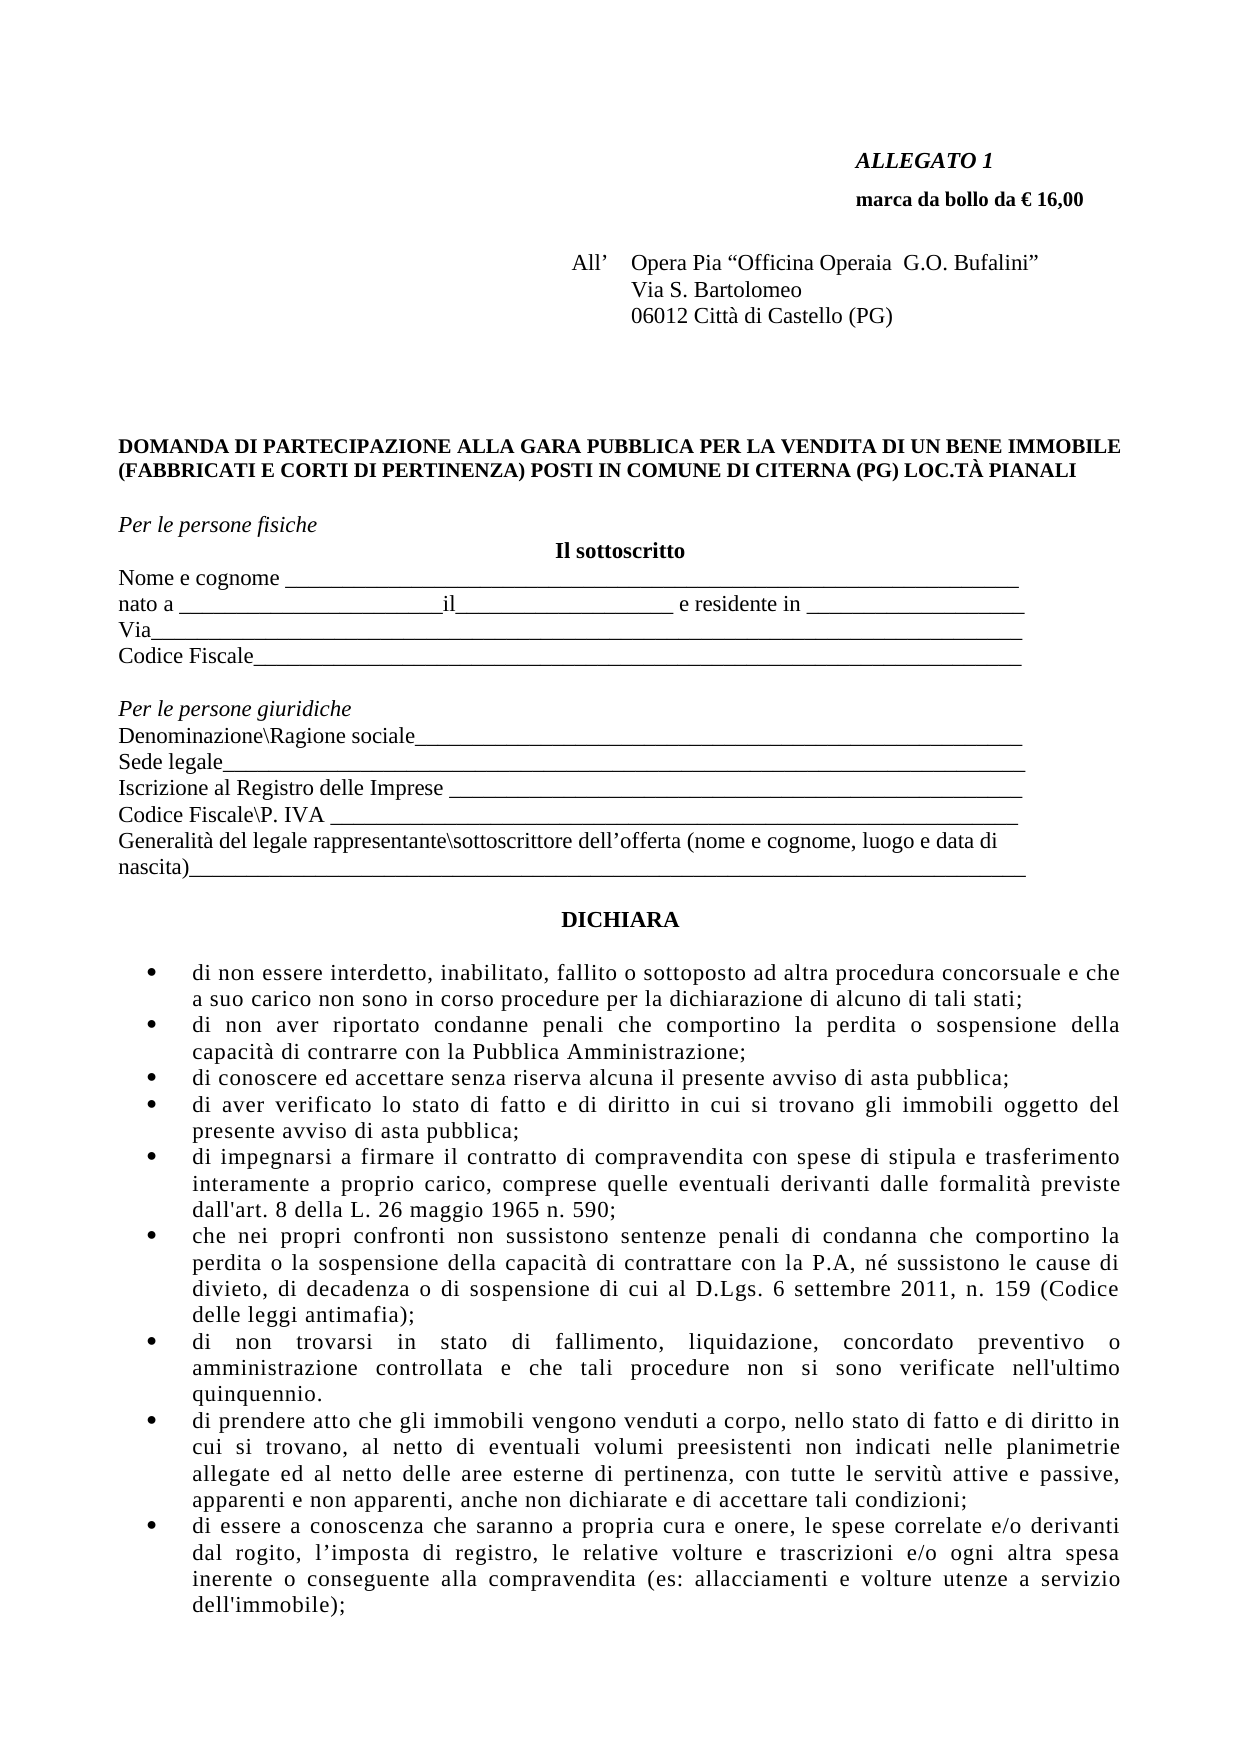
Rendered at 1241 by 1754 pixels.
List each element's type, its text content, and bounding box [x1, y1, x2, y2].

text Iscrizione al Registro delle Imprese __________________________________________________ [118, 774, 1122, 801]
text Sede legale______________________________________________________________________ [118, 748, 1122, 774]
list di impegnarsi a firmare il contratto di compravendita con spese di stipula e trasferimento interamente a proprio carico, comprese quelle eventuali derivanti dalle formalità previste dall'art. 8 della L. 26 maggio 1965 n. 590; [148, 1143, 1122, 1222]
text Nome e cognome ________________________________________________________________ [118, 563, 1122, 590]
list di conoscere ed accettare senza riserva alcuna il presente avviso di asta pubblica; [148, 1064, 1122, 1091]
table_header Opera Pia “Officina Operaia G.O. Bufalini” Via S. Bartolomeo 06012 Città di Castello (PG) [620, 250, 1122, 355]
text nascita)_________________________________________________________________________ [118, 853, 1122, 880]
text Codice Fiscale\P. IVA ____________________________________________________________ [118, 801, 1122, 827]
list di prendere atto che gli immobili vengono venduti a corpo, nello stato di fatto e di diritto in cui si trovano, al netto di eventuali volumi preesistenti non indicati nelle planimetrie allegate ed al netto delle aree esterne di pertinenza, con tutte le servitù attive e passive, apparenti e non apparenti, anche non dichiarate e di accettare tali condizioni; [148, 1407, 1122, 1512]
table_header All’ [118, 250, 619, 355]
text Codice Fiscale___________________________________________________________________ [118, 643, 1122, 669]
text ALLEGATO 1 [118, 148, 1122, 174]
text Generalità del legale rappresentante\sottoscrittore dell’offerta (nome e cognome, luogo e data di [118, 827, 1122, 853]
list di essere a conoscenza che saranno a propria cura e onere, le spese correlate e/o derivanti dal rogito, l’imposta di registro, le relative volture e trascrizioni e/o ogni altra spesa inerente o conseguente alla compravendita (es: allacciamenti e volture utenze a servizio dell'immobile); [148, 1512, 1122, 1618]
text Per le persone fisiche [118, 511, 1122, 537]
list di non aver riportato condanne penali che comportino la perdita o sospensione della capacità di contrarre con la Pubblica Amministrazione; [148, 1012, 1122, 1064]
text marca da bollo da € 16,00 [782, 187, 1122, 211]
text Per le persone giuridiche [118, 695, 1122, 722]
list di non trovarsi in stato di fallimento, liquidazione, concordato preventivo o amministrazione controllata e che tali procedure non si sono verificate nell'ultimo quinquennio. [148, 1328, 1122, 1407]
list di non essere interdetto, inabilitato, fallito o sottoposto ad altra procedura concorsuale e che a suo carico non sono in corso procedure per la dichiarazione di alcuno di tali stati; [148, 959, 1122, 1012]
text nato a _______________________il___________________ e residente in ___________________ [118, 590, 1122, 616]
text Denominazione\Ragione sociale_____________________________________________________ [118, 722, 1122, 748]
text DICHIARA [118, 906, 1122, 932]
text Il sottoscritto [118, 537, 1122, 563]
list di aver verificato lo stato di fatto e di diritto in cui si trovano gli immobili oggetto del presente avviso di asta pubblica; [148, 1091, 1122, 1143]
text Via____________________________________________________________________________ [118, 616, 1122, 643]
subtitle DOMANDA DI PARTECIPAZIONE ALLA GARA PUBBLICA PER LA VENDITA DI UN BENE IMMOBILE (FABBRICATI E CORTI DI PERTINENZA) POSTI IN COMUNE DI CITERNA (PG) LOC.TÀ PIANALI [118, 434, 1122, 482]
list che nei propri confronti non sussistono sentenze penali di condanna che comportino la perdita o la sospensione della capacità di contrattare con la P.A, né sussistono le cause di divieto, di decadenza o di sospensione di cui al D.Lgs. 6 settembre 2011, n. 159 (Codice delle leggi antimafia); [148, 1222, 1122, 1328]
